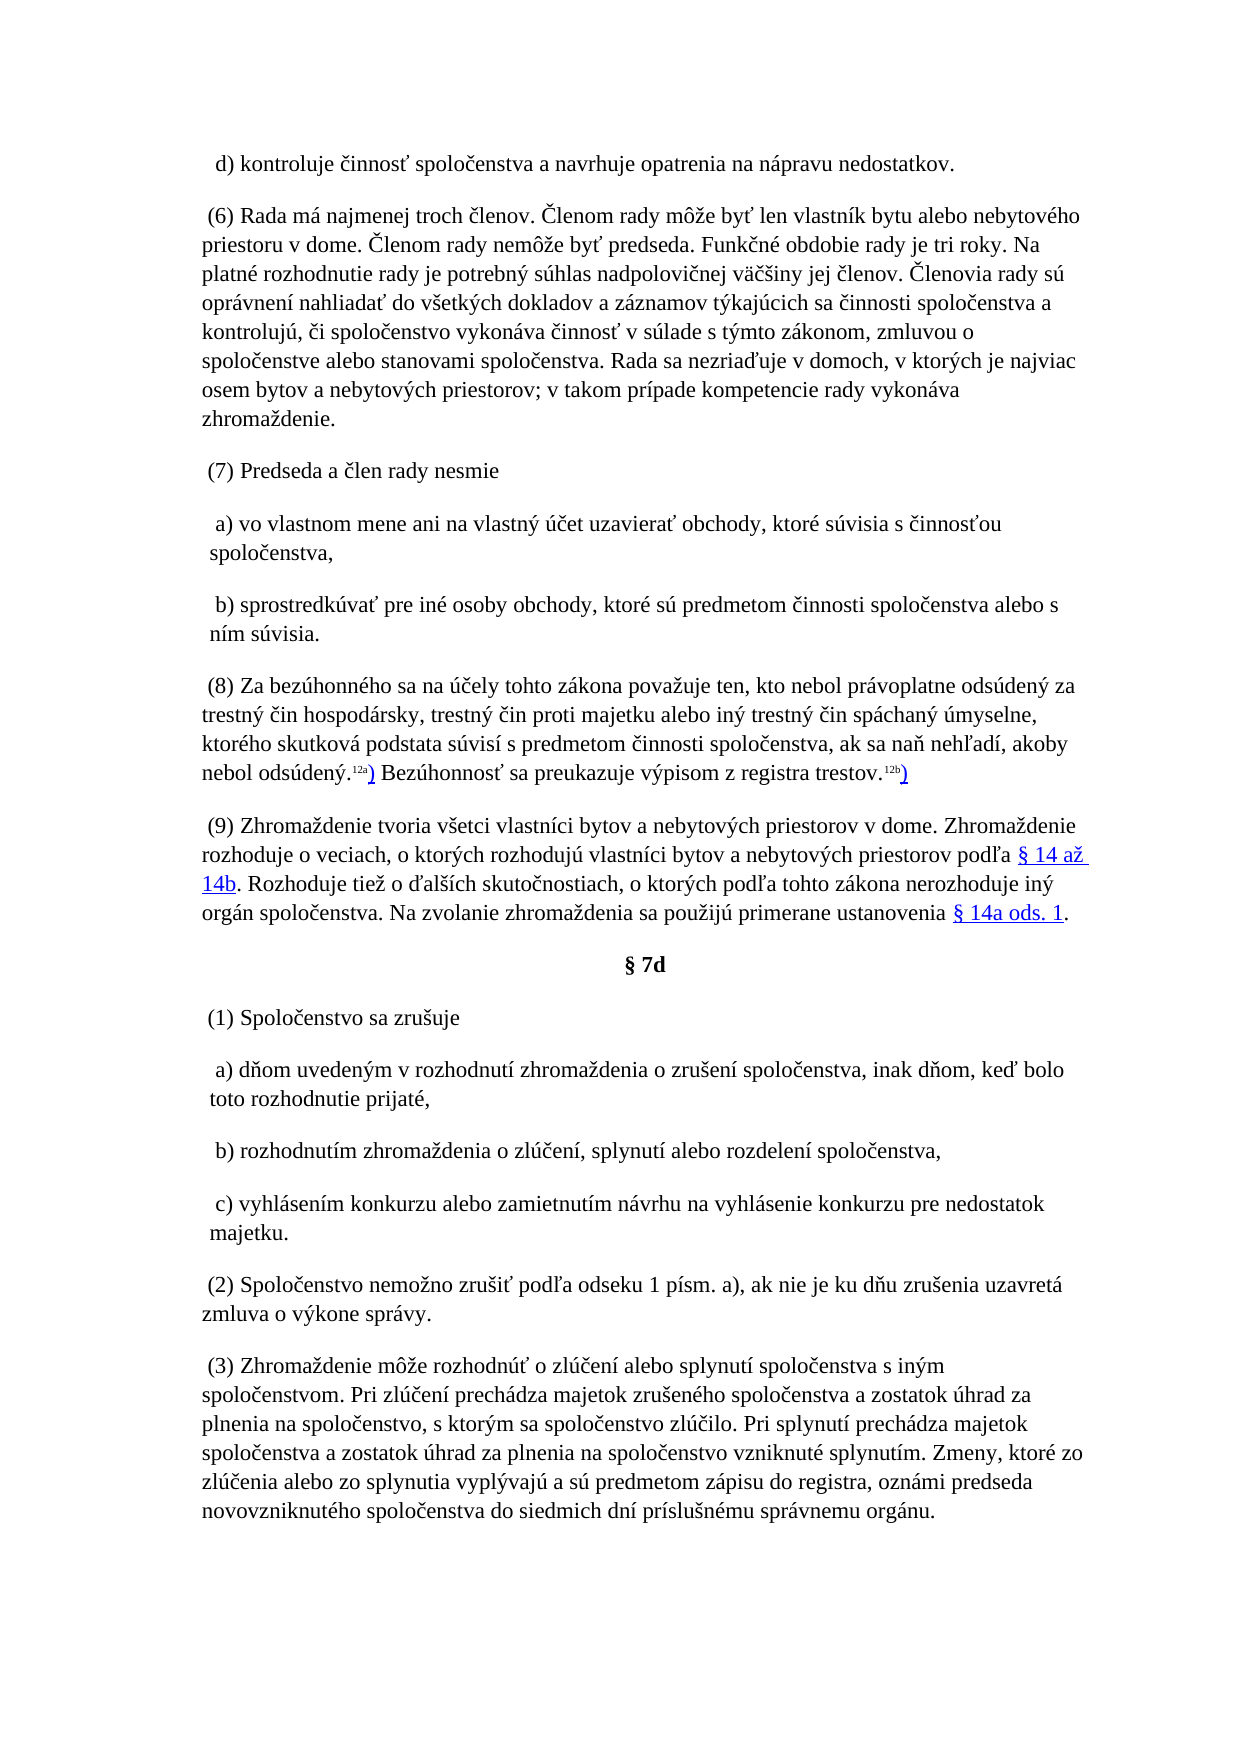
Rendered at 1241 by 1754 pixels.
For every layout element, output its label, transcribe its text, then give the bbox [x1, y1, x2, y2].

text (7) Predseda a člen rady nesmie [202, 457, 1090, 484]
text (1) Spoločenstvo sa zrušuje [202, 1003, 1090, 1030]
text (9) Zhromaždenie tvoria všetci vlastníci bytov a nebytových priestorov v dome. Zhromaždenie rozhoduje o veciach, o ktorých rozhodujú vlastníci bytov a nebytových priestorov podľa § 14 až 14b. Rozhoduje tiež o ďalších skutočnostiach, o ktorých podľa tohto zákona nerozhoduje iný orgán spoločenstva. Na zvolanie zhromaždenia sa použijú primerane ustanovenia § 14a ods. 1. [202, 812, 1090, 925]
text a) dňom uvedeným v rozhodnutí zhromaždenia o zrušení spoločenstva, inak dňom, keď bolo toto rozhodnutie prijaté, [209, 1056, 1090, 1111]
text b) sprostredkúvať pre iné osoby obchody, ktoré sú predmetom činnosti spoločenstva alebo s ním súvisia. [209, 591, 1090, 647]
text c) vyhlásením konkurzu alebo zamietnutím návrhu na vyhlásenie konkurzu pre nedostatok majetku. [209, 1190, 1090, 1245]
text a) vo vlastnom mene ani na vlastný účet uzavierať obchody, ktoré súvisia s činnosťou spoločenstva, [209, 510, 1090, 565]
text (2) Spoločenstvo nemožno zrušiť podľa odseku 1 písm. a), ak nie je ku dňu zrušenia uzavretá zmluva o výkone správy. [202, 1271, 1090, 1326]
text (8) Za bezúhonného sa na účely tohto zákona považuje ten, kto nebol právoplatne odsúdený za trestný čin hospodársky, trestný čin proti majetku alebo iný trestný čin spáchaný úmyselne, ktorého skutková podstata súvisí s predmetom činnosti spoločenstva, ak sa naň nehľadí, akoby nebol odsúdený.12a) Bezúhonnosť sa preukazuje výpisom z registra trestov.12b) [202, 673, 1090, 786]
text d) kontroluje činnosť spoločenstva a navrhuje opatrenia na nápravu nedostatkov. [209, 150, 1090, 176]
text § 7d [194, 951, 1090, 977]
text (6) Rada má najmenej troch členov. Členom rady môže byť len vlastník bytu alebo nebytového priestoru v dome. Členom rady nemôže byť predseda. Funkčné obdobie rady je tri roky. Na platné rozhodnutie rady je potrebný súhlas nadpolovičnej väčšiny jej členov. Členovia rady sú oprávnení nahliadať do všetkých dokladov a záznamov týkajúcich sa činnosti spoločenstva a kontrolujú, či spoločenstvo vykonáva činnosť v súlade s týmto zákonom, zmluvou o spoločenstve alebo stanovami spoločenstva. Rada sa nezriaďuje v domoch, v ktorých je najviac osem bytov a nebytových priestorov; v takom prípade kompetencie rady vykonáva zhromaždenie. [202, 202, 1090, 431]
text b) rozhodnutím zhromaždenia o zlúčení, splynutí alebo rozdelení spoločenstva, [209, 1137, 1090, 1164]
text (3) Zhromaždenie môže rozhodnúť o zlúčení alebo splynutí spoločenstva s iným spoločenstvom. Pri zlúčení prechádza majetok zrušeného spoločenstva a zostatok úhrad za plnenia na spoločenstvo, s ktorým sa spoločenstvo zlúčilo. Pri splynutí prechádza majetok spoločenstva a zostatok úhrad za plnenia na spoločenstvo vzniknuté splynutím. Zmeny, ktoré zo zlúčenia alebo zo splynutia vyplývajú a sú predmetom zápisu do registra, oznámi predseda novovzniknutého spoločenstva do siedmich dní príslušnému správnemu orgánu. [202, 1352, 1090, 1523]
